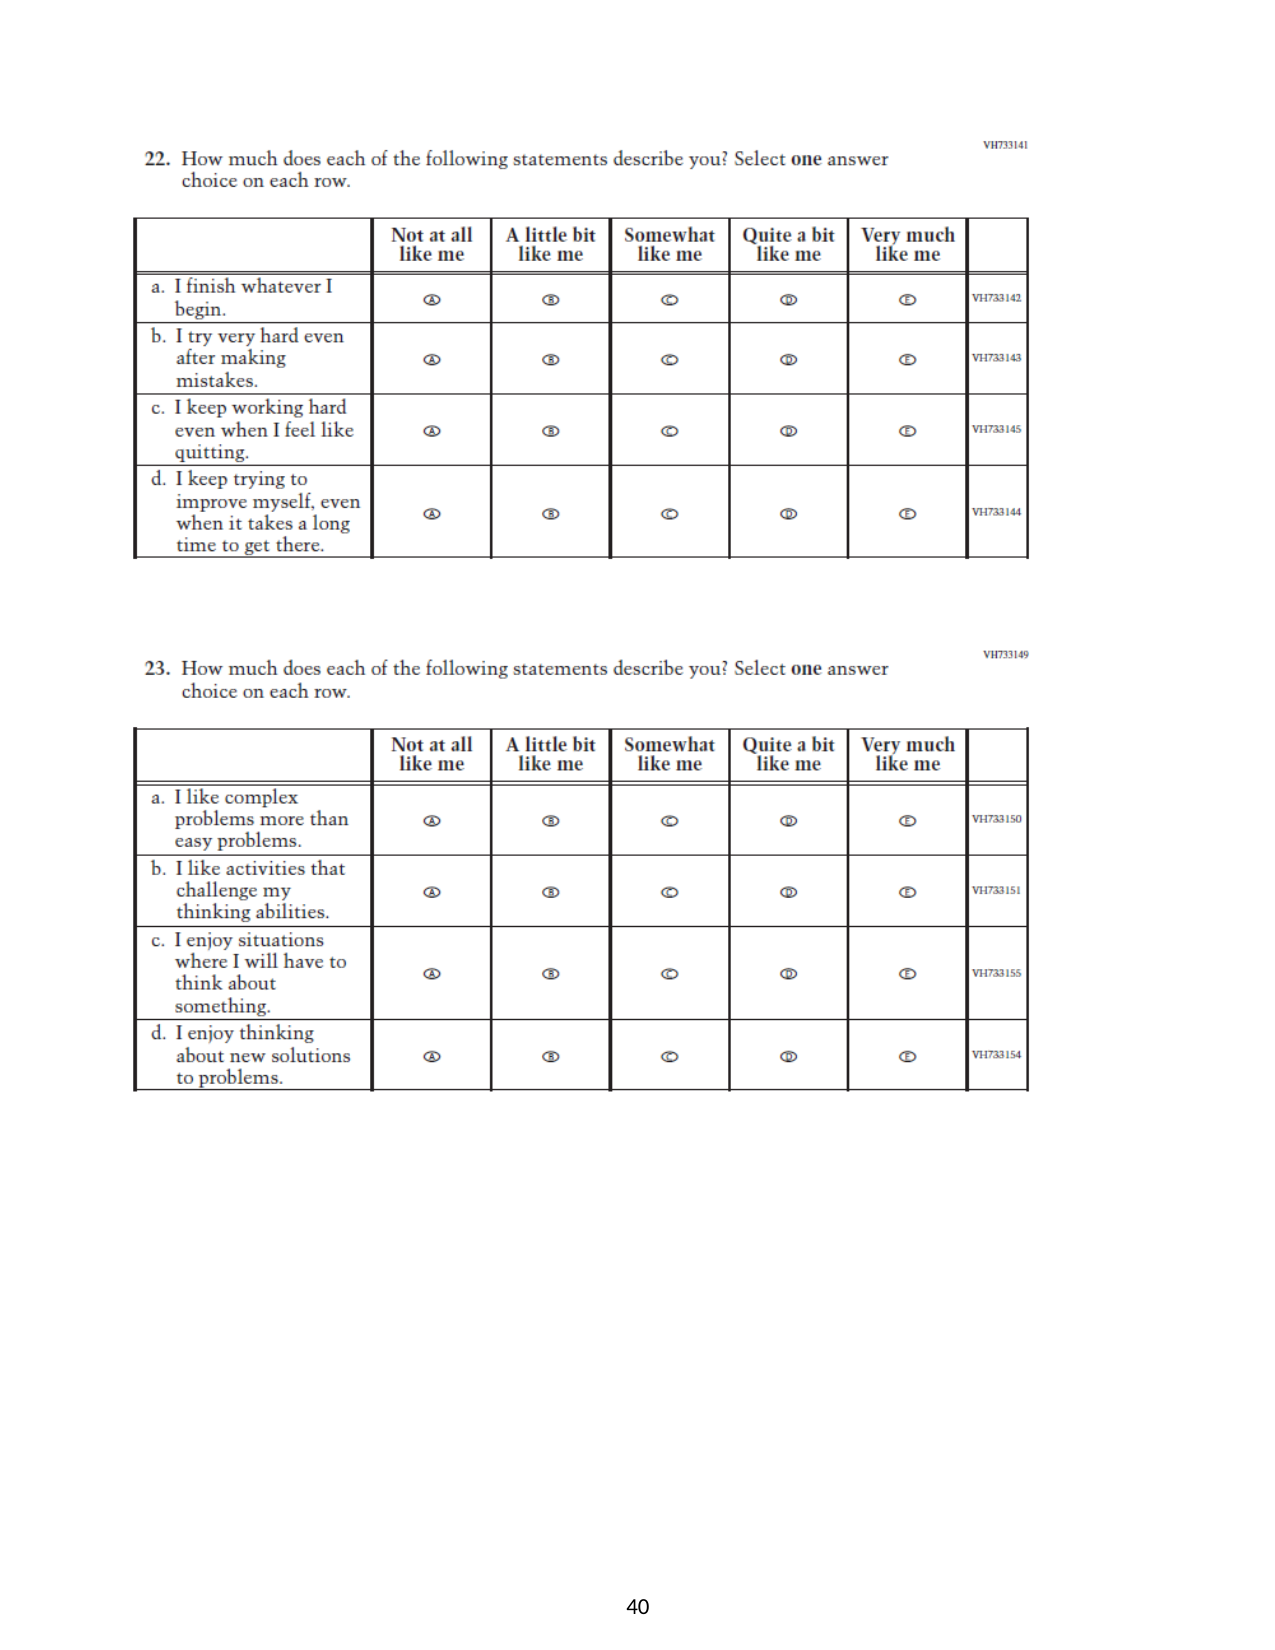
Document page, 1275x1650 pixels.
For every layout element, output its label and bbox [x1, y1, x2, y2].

picture [90, 103, 1065, 1112]
